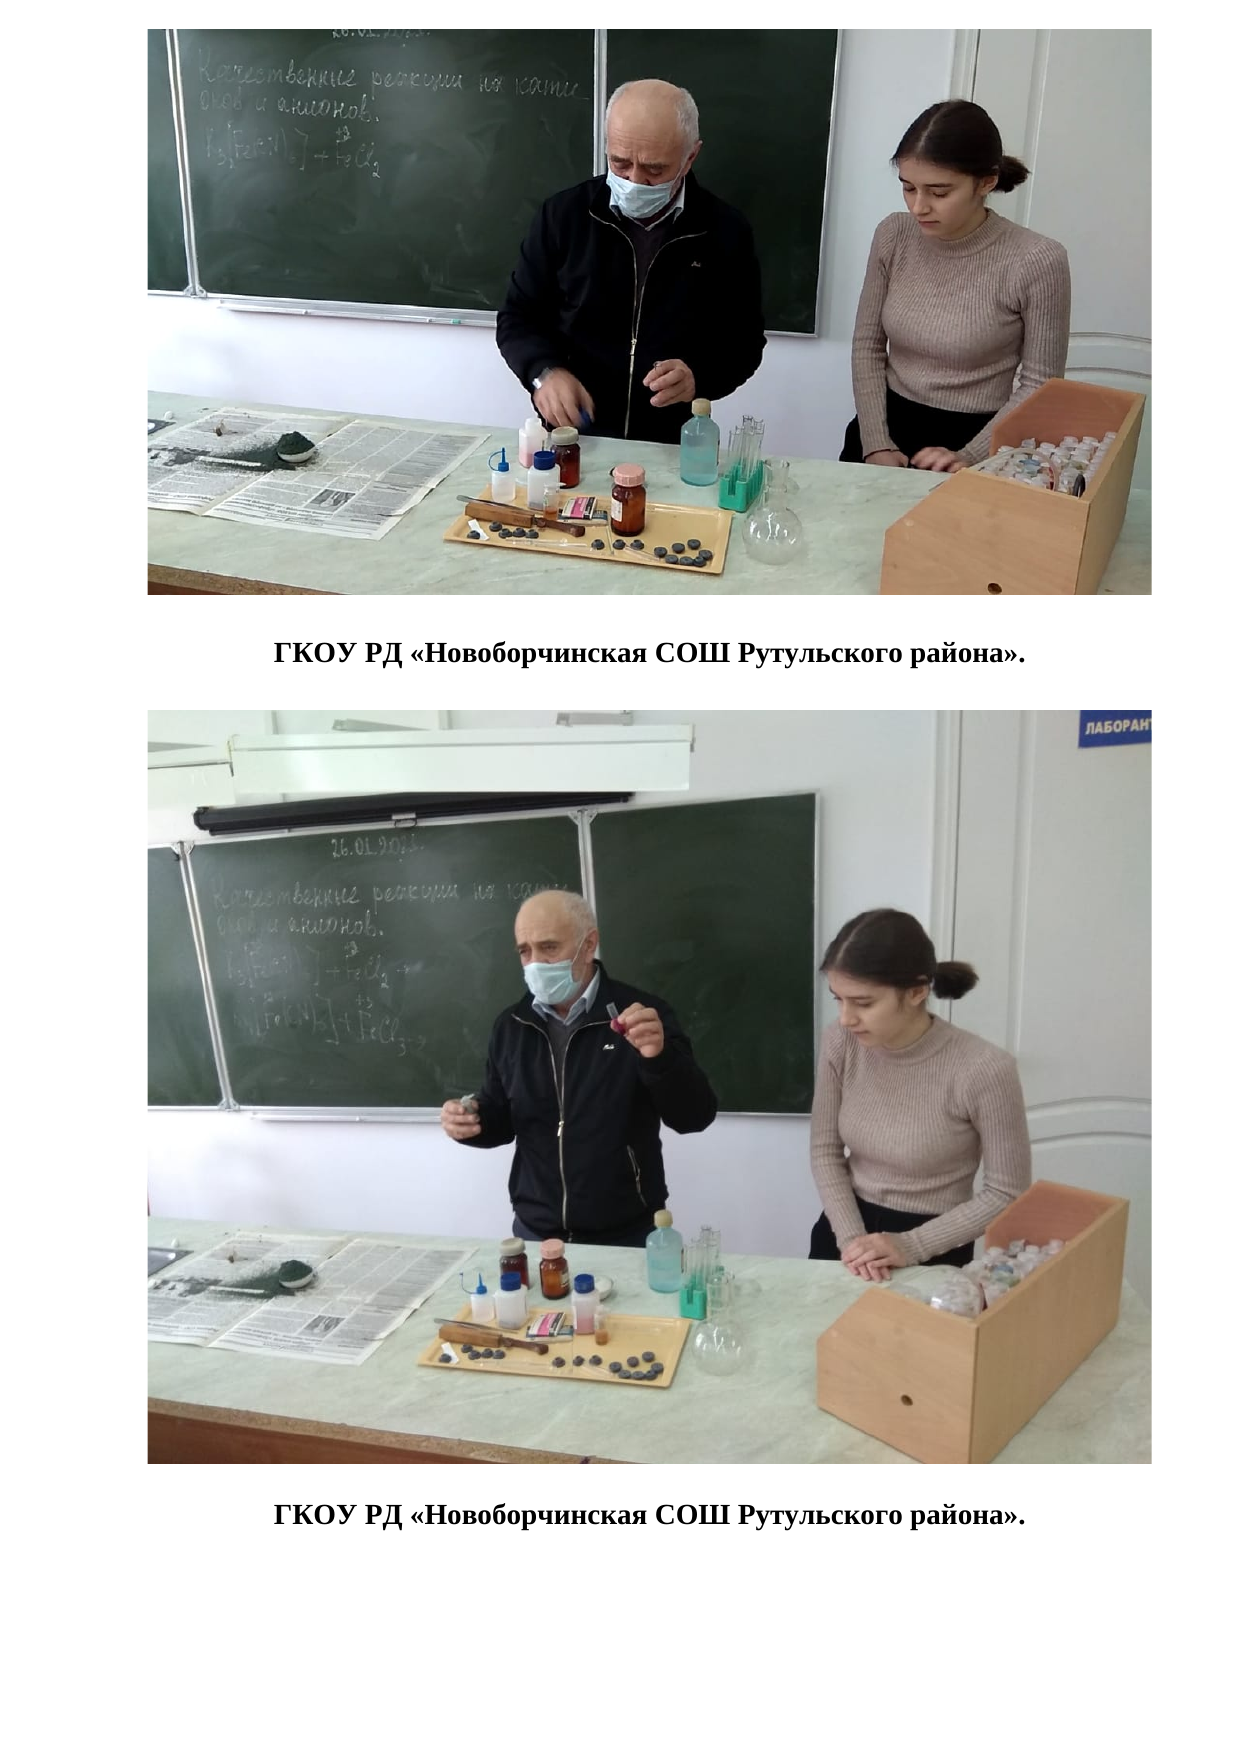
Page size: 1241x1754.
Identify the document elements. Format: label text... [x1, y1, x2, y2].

picture [147, 710, 1152, 1464]
text ГКОУ РД «Новоборчинская СОШ Рутульского района». [148, 636, 1152, 669]
picture [147, 29, 1152, 595]
text ГКОУ РД «Новоборчинская СОШ Рутульского района». [148, 1497, 1152, 1531]
